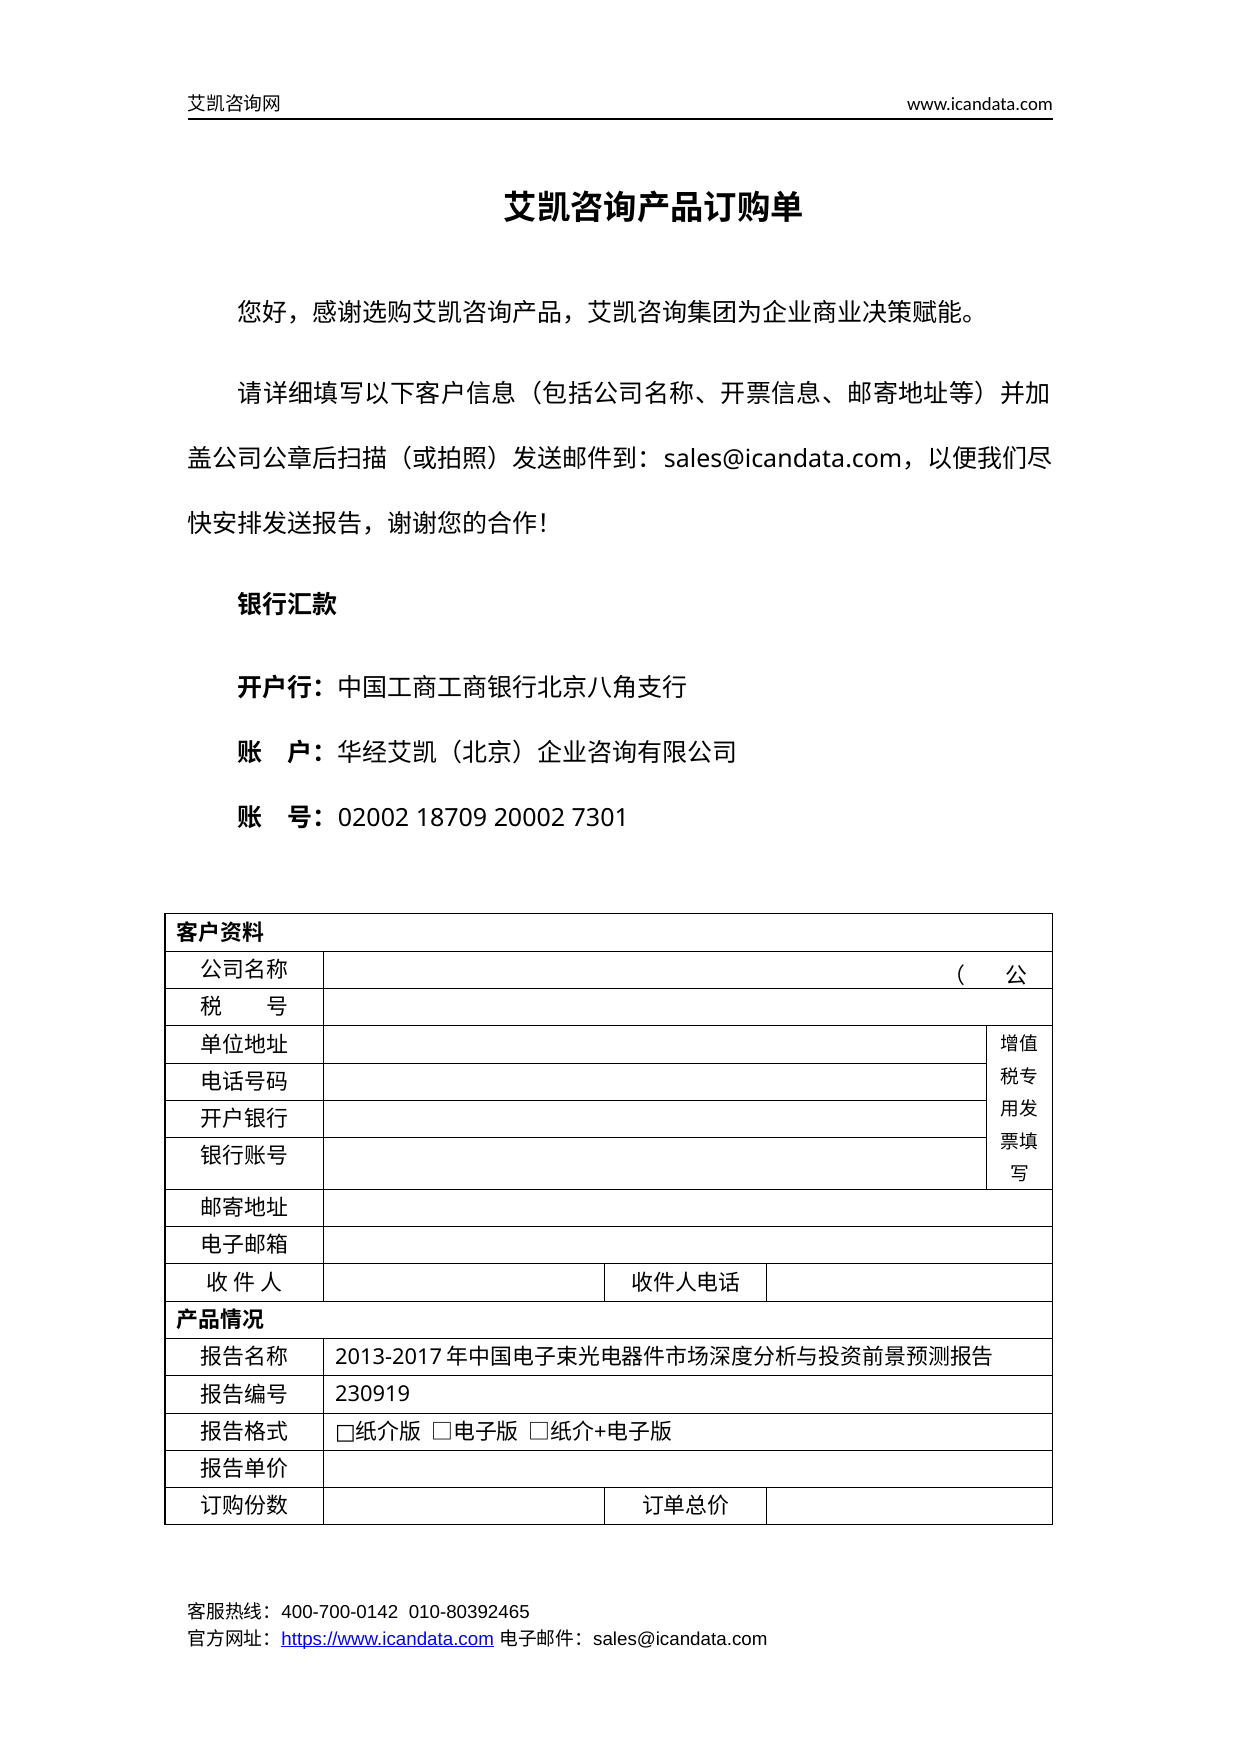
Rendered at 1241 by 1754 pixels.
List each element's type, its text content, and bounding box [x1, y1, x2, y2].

table_cell 公司名称 [166, 952, 323, 988]
table_cell 收 件 人 [166, 1264, 323, 1301]
table_cell [324, 952, 1052, 988]
table_cell [324, 1190, 1052, 1226]
text 开户行：中国工商工商银行北京八角支行 [187, 653, 1053, 718]
table_cell 2013-2017年中国电子束光电器件市场深度分析与投资前景预测报告 [324, 1339, 1052, 1375]
text 艾凯咨询产品订购单 [187, 172, 1053, 237]
table_cell [324, 1101, 986, 1137]
table_cell 收件人电话 [605, 1264, 766, 1301]
table_cell [324, 989, 1052, 1025]
table_cell 产品情况 [166, 1302, 1052, 1338]
table_cell 开户银行 [166, 1101, 323, 1137]
table_cell [767, 1264, 1052, 1301]
table_cell 增值税专用发票填写 [987, 1026, 1052, 1189]
table_cell 订单总价 [605, 1488, 766, 1524]
table_header 客户资料 [166, 914, 1052, 951]
text 账 号：02002 18709 20002 7301 [187, 783, 1053, 848]
table_cell 邮寄地址 [166, 1190, 323, 1226]
table_cell 银行账号 [166, 1138, 323, 1189]
table_cell 电子邮箱 [166, 1227, 323, 1263]
table_cell □纸介版 □电子版 □纸介+电子版 [324, 1414, 1052, 1450]
table_cell 230919 [324, 1376, 1052, 1412]
table_cell 报告单价 [166, 1451, 323, 1487]
table_cell [324, 1064, 986, 1100]
text 您好，感谢选购艾凯咨询产品，艾凯咨询集团为企业商业决策赋能。 [187, 278, 1053, 343]
text 账 户：华经艾凯（北京）企业咨询有限公司 [187, 718, 1053, 783]
table_cell 订购份数 [166, 1488, 323, 1524]
table_cell 税 号 [166, 989, 323, 1025]
table_cell [324, 1451, 1052, 1487]
text 银行汇款 [187, 570, 1053, 635]
table_cell [324, 1264, 604, 1301]
table_cell 报告编号 [166, 1376, 323, 1412]
table_cell [324, 1026, 986, 1062]
text 请详细填写以下客户信息（包括公司名称、开票信息、邮寄地址等）并加盖公司公章后扫描（或拍照）发送邮件到：sales@icandata.com，以便我们尽快安排发送报告，谢谢您的合作！ [187, 359, 1053, 554]
table_cell 电话号码 [166, 1064, 323, 1100]
table_cell 报告格式 [166, 1414, 323, 1450]
table_cell 单位地址 [166, 1026, 323, 1062]
table_cell 报告名称 [166, 1339, 323, 1375]
table_cell [324, 1488, 604, 1524]
table_cell [767, 1488, 1052, 1524]
table_cell [324, 1138, 986, 1189]
table_cell [324, 1227, 1052, 1263]
